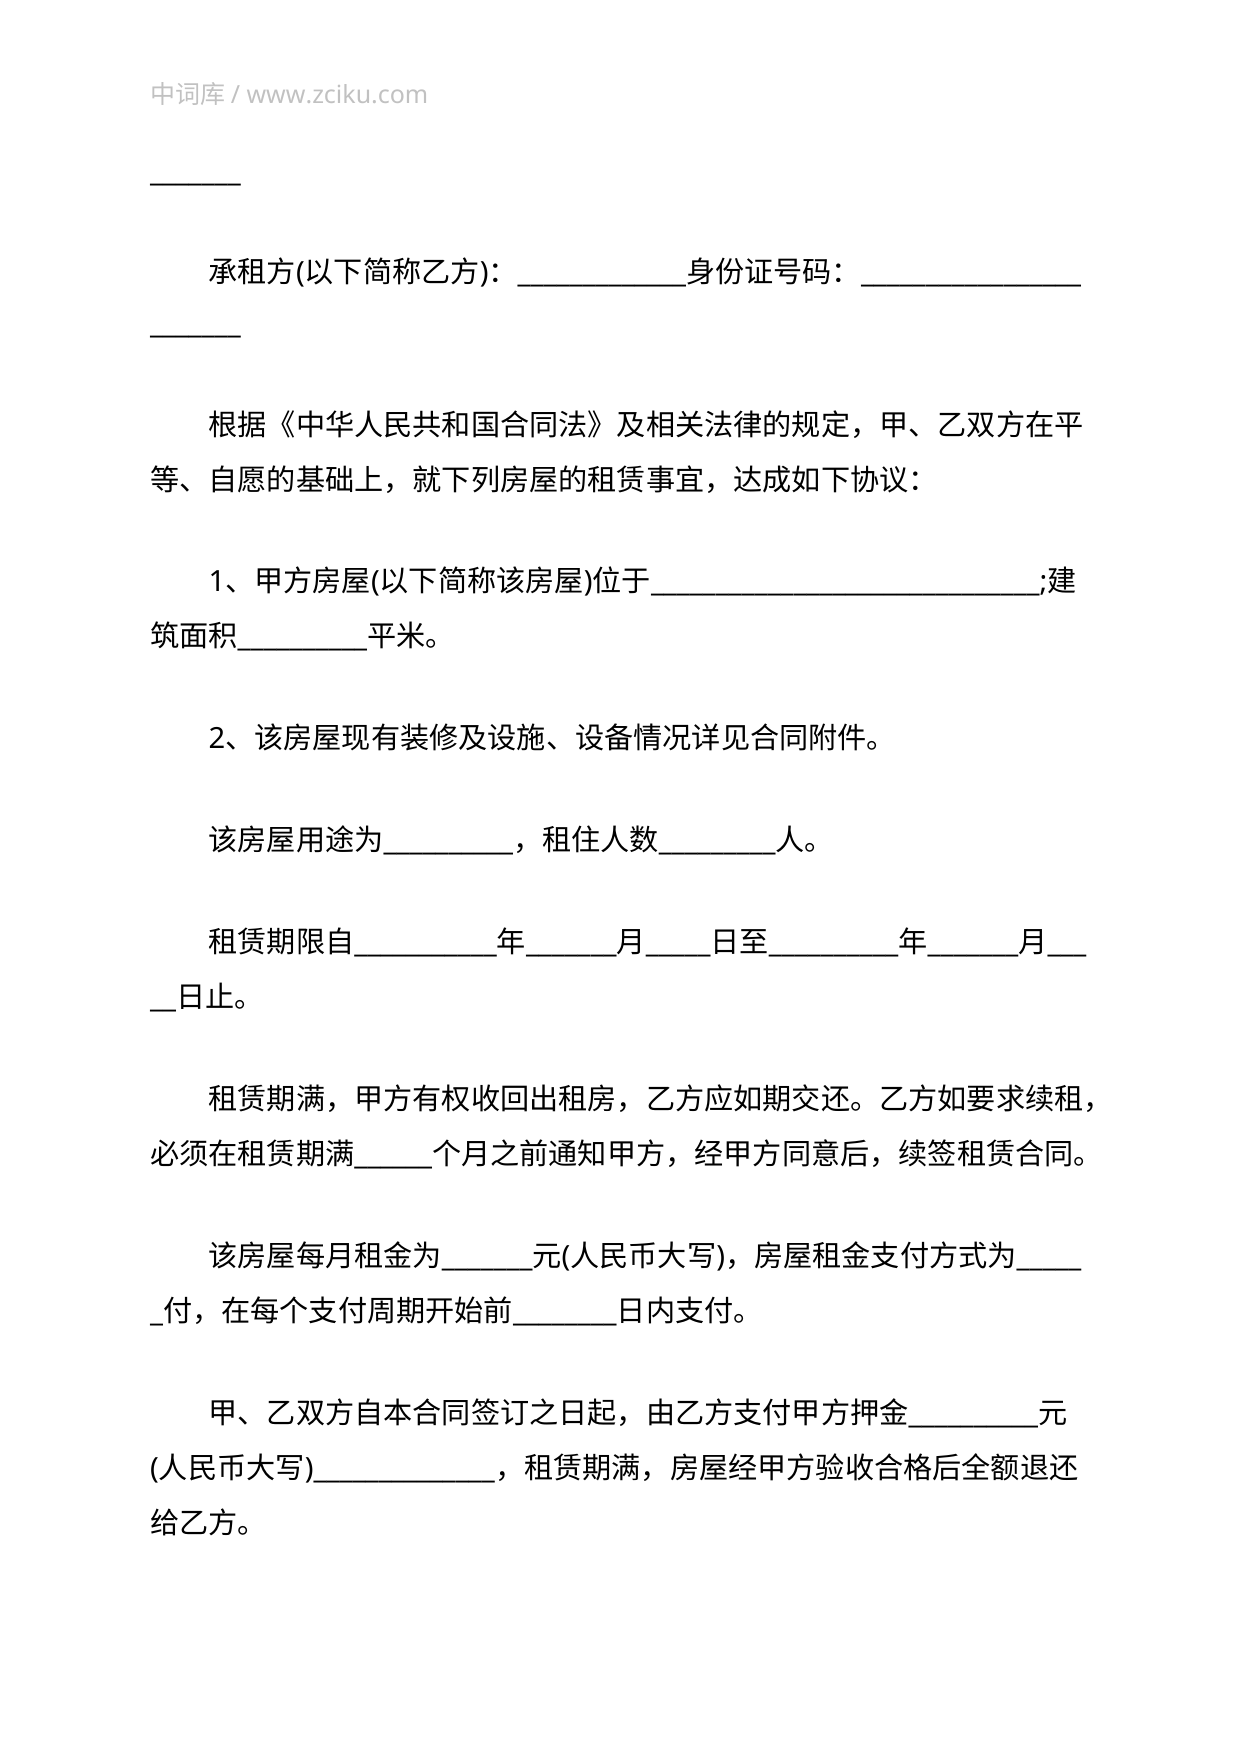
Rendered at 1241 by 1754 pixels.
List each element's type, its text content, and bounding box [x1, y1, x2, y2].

text 租赁期满，甲方有权收回出租房，乙方应如期交还。乙方如要求续租，必须在租赁期满______个月之前通知甲方，经甲方同意后，续签租赁合同。 [150, 1076, 1090, 1173]
text 该房屋用途为__________，租住人数_________人。 [150, 817, 1090, 859]
text 租赁期限自___________年_______月_____日至__________年_______月_____日止。 [150, 919, 1090, 1016]
text 2、该房屋现有装修及设施、设备情况详见合同附件。 [150, 715, 1090, 757]
text 1、甲方房屋(以下简称该房屋)位于______________________________;建筑面积__________平米。 [150, 558, 1090, 655]
text 甲、乙双方自本合同签订之日起，由乙方支付甲方押金__________元(人民币大写)______________，租赁期满，房屋经甲方验收合格后全额退还给乙方。 [150, 1389, 1090, 1542]
text 该房屋每月租金为_______元(人民币大写)，房屋租金支付方式为______付，在每个支付周期开始前________日内支付。 [150, 1233, 1090, 1330]
text 承租方(以下简称乙方)：_____________身份证号码：________________________ [150, 248, 1090, 342]
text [150, 150, 1090, 190]
text 根据《中华人民共和国合同法》及相关法律的规定，甲、乙双方在平等、自愿的基础上，就下列房屋的租赁事宜，达成如下协议： [150, 401, 1090, 498]
